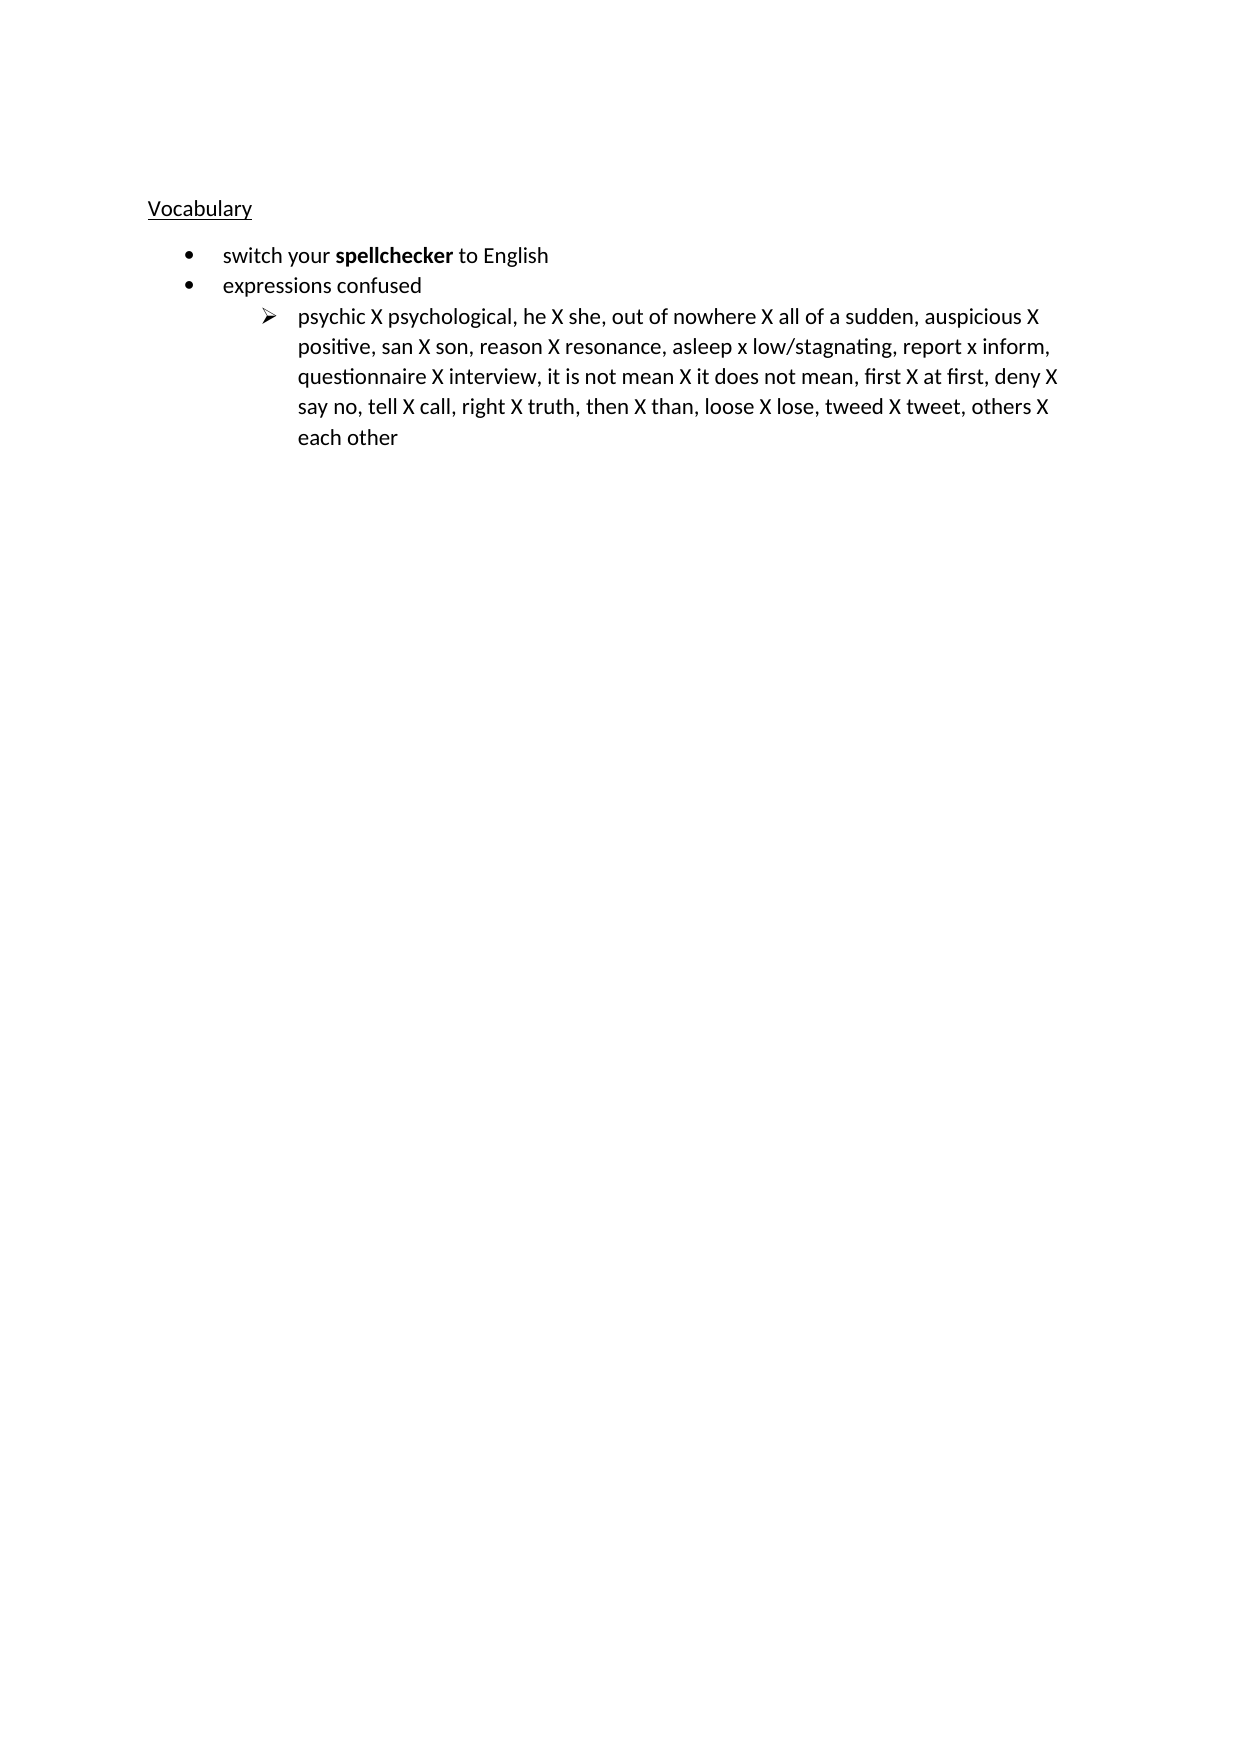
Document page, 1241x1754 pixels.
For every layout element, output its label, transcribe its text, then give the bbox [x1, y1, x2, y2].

list switch your spellchecker to English [185, 241, 1093, 269]
list expressions confused [185, 272, 1093, 299]
text Vocabulary [148, 194, 1093, 222]
list psychic X psychological, he X she, out of nowhere X all of a sudden, auspicious X positive, san X son, reason X resonance, asleep x low/stagnating, report x inform, questionnaire X interview, it is not mean X it does not mean, first X at first, deny X say no, tell X call, right X truth, then X than, loose X lose, tweed X tweet, others X each other [260, 302, 1093, 451]
